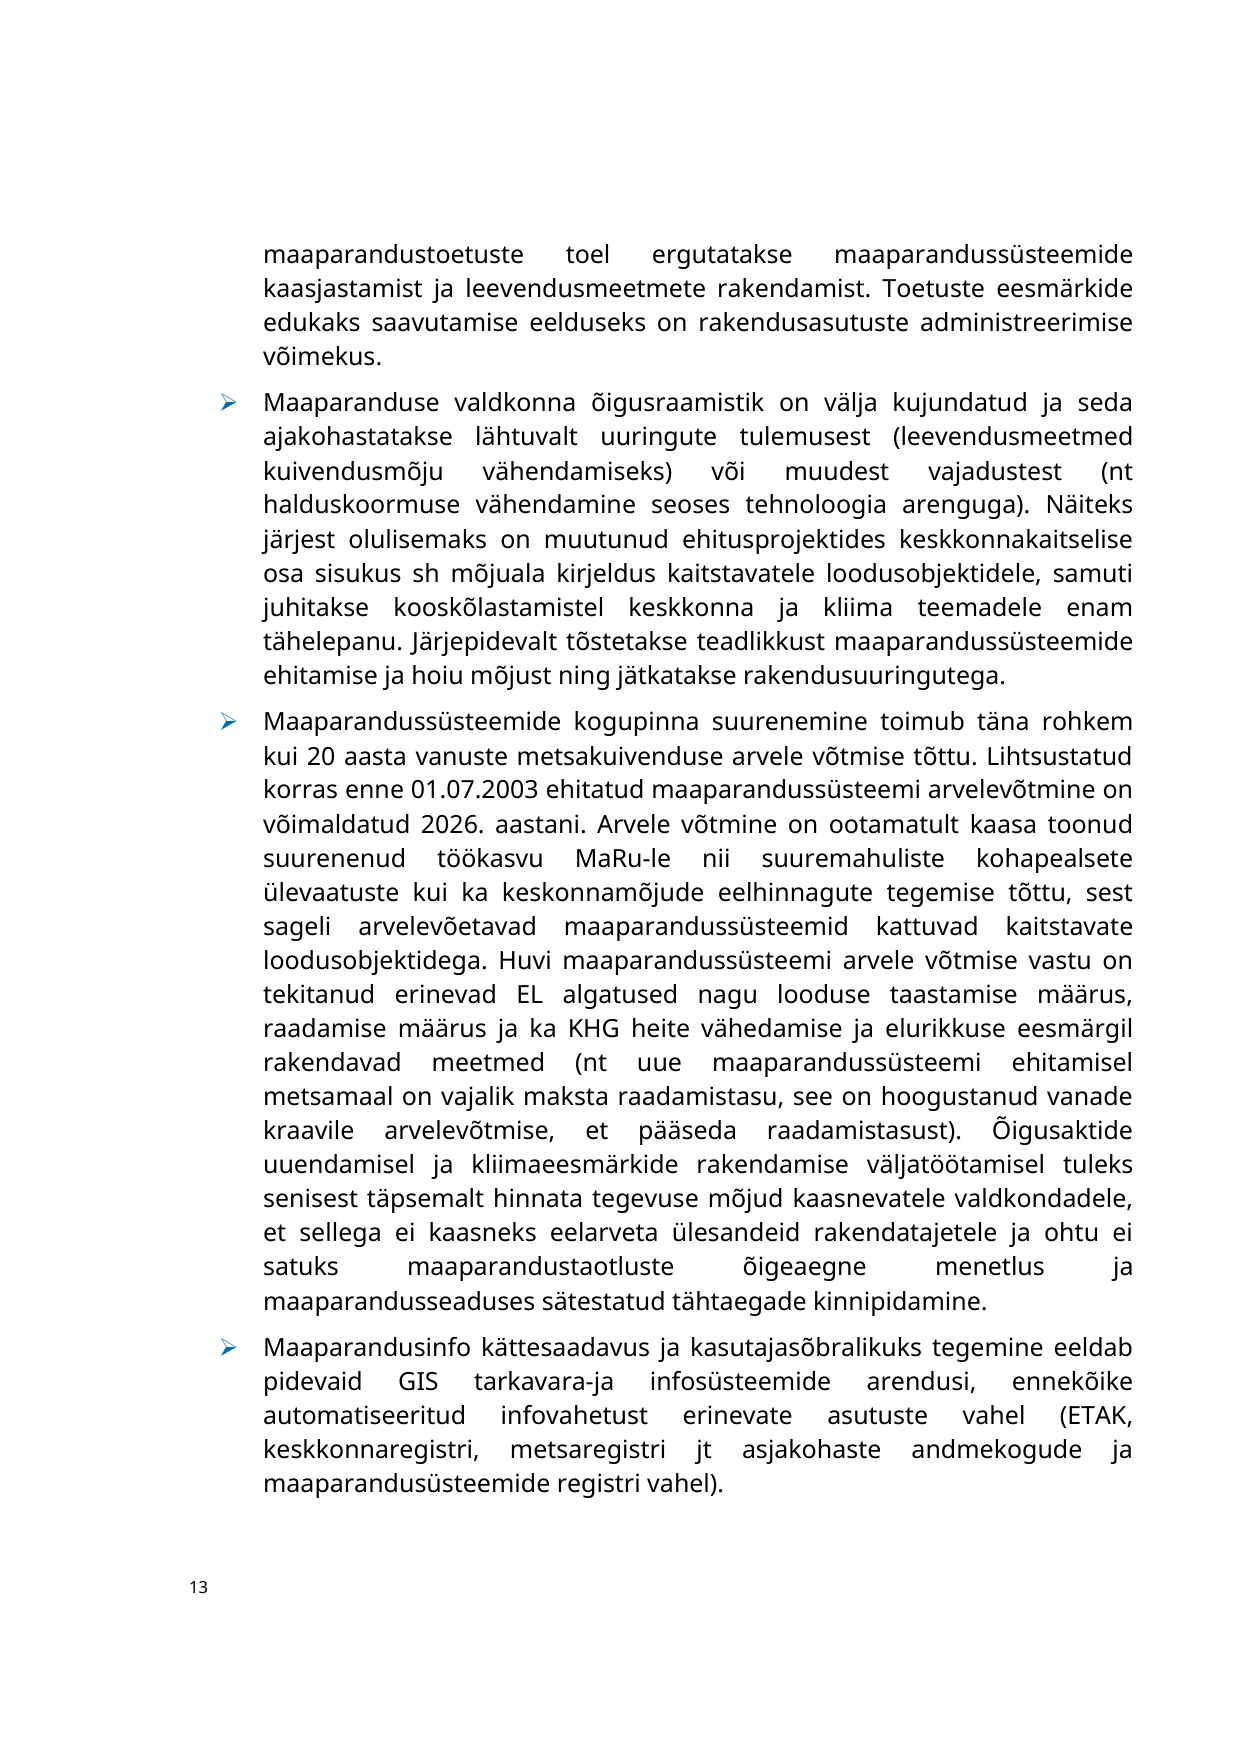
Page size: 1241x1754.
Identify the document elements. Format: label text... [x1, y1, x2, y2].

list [218, 236, 1134, 372]
list Maaparandusinfo kättesaadavus ja kasutajasõbralikuks tegemine eeldab pidevaid GIS tarkavara-ja infosüsteemide arendusi, ennekõike automatiseeritud infovahetust erinevate asutuste vahel (ETAK, keskkonnaregistri, metsaregistri jt asjakohaste andmekogude ja maaparandusüsteemide registri vahel). [218, 1330, 1134, 1500]
list Maaparandussüsteemide kogupinna suurenemine toimub täna rohkem kui 20 aasta vanuste metsakuivenduse arvele võtmise tõttu. Lihtsustatud korras enne 01.07.2003 ehitatud maaparandussüsteemi arvelevõtmine on võimaldatud 2026. aastani. Arvele võtmine on ootamatult kaasa toonud suurenenud töökasvu MaRu-le nii suuremahuliste kohapealsete ülevaatuste kui ka keskonnamõjude eelhinnagute tegemise tõttu, sest sageli arvelevõetavad maaparandussüsteemid kattuvad kaitstavate loodusobjektidega. Huvi maaparandussüsteemi arvele võtmise vastu on tekitanud erinevad EL algatused nagu looduse taastamise määrus, raadamise määrus ja ka KHG heite vähedamise ja elurikkuse eesmärgil rakendavad meetmed (nt uue maaparandussüsteemi ehitamisel metsamaal on vajalik maksta raadamistasu, see on hoogustanud vanade kraavile arvelevõtmise, et pääseda raadamistasust). Õigusaktide uuendamisel ja kliimaeesmärkide rakendamise väljatöötamisel tuleks senisest täpsemalt hinnata tegevuse mõjud kaasnevatele valdkondadele, et sellega ei kaasneks eelarveta ülesandeid rakendatajetele ja ohtu ei satuks maaparandustaotluste õigeaegne menetlus ja maaparandusseaduses sätestatud tähtaegade kinnipidamine. [218, 704, 1134, 1317]
list Maaparanduse valdkonna õigusraamistik on välja kujundatud ja seda ajakohastatakse lähtuvalt uuringute tulemusest (leevendusmeetmed kuivendusmõju vähendamiseks) või muudest vajadustest (nt halduskoormuse vähendamine seoses tehnoloogia arenguga). Näiteks järjest olulisemaks on muutunud ehitusprojektides keskkonnakaitselise osa sisukus sh mõjuala kirjeldus kaitstavatele loodusobjektidele, samuti juhitakse kooskõlastamistel keskkonna ja kliima teemadele enam tähelepanu. Järjepidevalt tõstetakse teadlikkust maaparandussüsteemide ehitamise ja hoiu mõjust ning jätkatakse rakendusuuringutega. [218, 385, 1134, 692]
